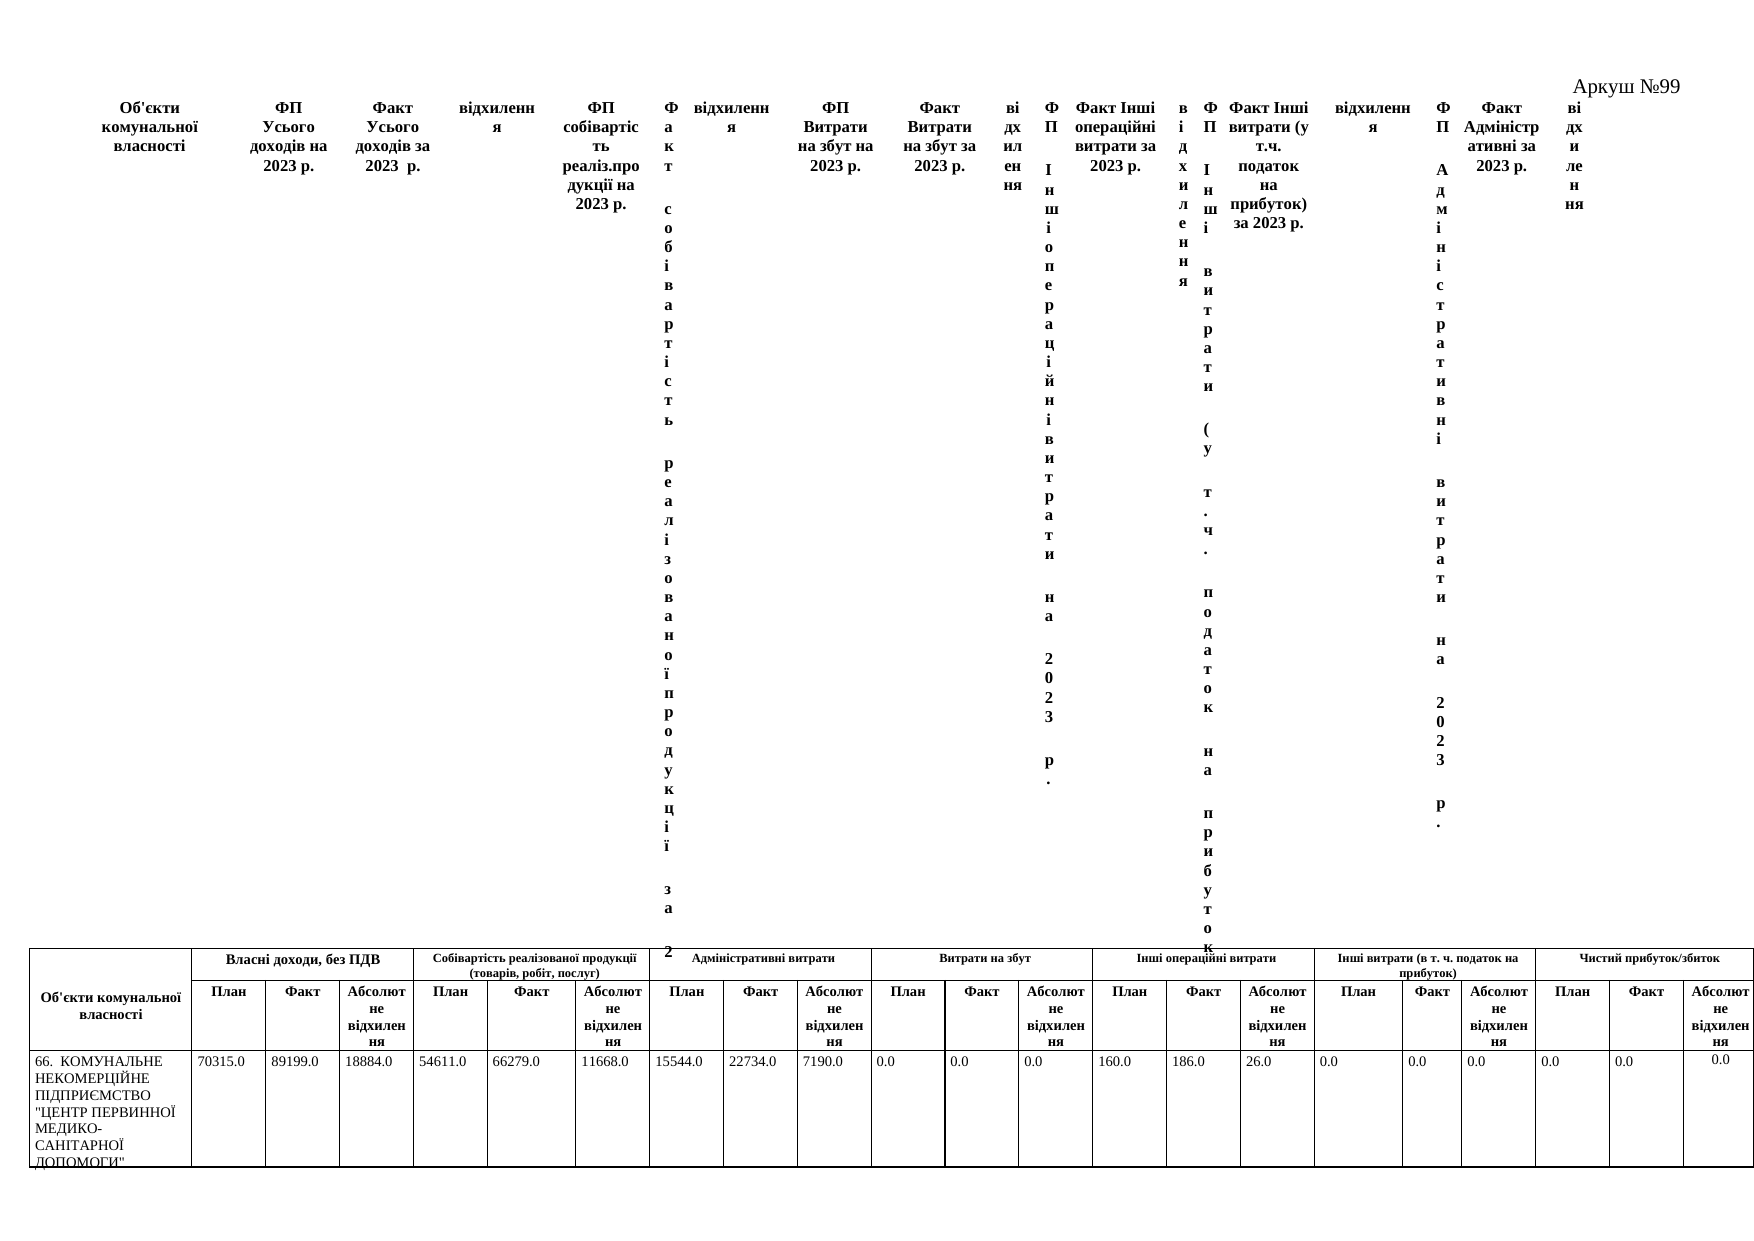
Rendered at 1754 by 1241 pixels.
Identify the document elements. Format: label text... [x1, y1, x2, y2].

table_cell 0.0 [872, 1051, 944, 1166]
table_cell Факт [1167, 981, 1240, 1050]
table_cell 89199.0 [266, 1051, 339, 1166]
table_cell 0.0 [946, 1051, 1018, 1166]
table_cell 70315.0 [192, 1051, 265, 1166]
table_cell План [650, 981, 723, 1050]
table_header Чистий прибуток/збиток [1536, 949, 1753, 980]
table_cell Факт [724, 981, 797, 1050]
table_cell 7190.0 [798, 1051, 871, 1166]
table_cell 0.0 [1315, 1051, 1402, 1166]
table_cell 66. КОМУНАЛЬНЕ НЕКОМЕРЦІЙНЕ ПІДПРИЄМСТВО "ЦЕНТР ПЕРВИННОЇ МЕДИКО- САНІТАРНОЇ ДОПОМОГИ" ПЕЧЕРСЬКОГО РАЙОНУ М.КИЄВА Код ЄДРПОУ: 26188550 Адреса: 01010,МАЗЕПИ ВУЛ.,2 [30, 1051, 191, 1166]
table_cell Абсолютне відхилення [1241, 981, 1314, 1050]
table_cell План [872, 981, 944, 1050]
table_cell 15544.0 [650, 1051, 723, 1166]
table_cell 0.0 [1403, 1051, 1461, 1166]
table_cell 0.0 [1684, 1051, 1753, 1166]
table_cell Факт [946, 981, 1018, 1050]
table_header Об'єкти комунальної власності [30, 949, 191, 1050]
table_cell Абсолютне відхилення [1684, 981, 1753, 1050]
table_cell 18884.0 [340, 1051, 413, 1166]
table_cell 66279.0 [488, 1051, 575, 1166]
table_header Витрати на збут [872, 949, 1092, 980]
table_cell План [1093, 981, 1166, 1050]
table_cell Абсолютне відхилення [340, 981, 413, 1050]
table_cell 160.0 [1093, 1051, 1166, 1166]
table_header Інші операційні витрати [1093, 949, 1314, 980]
table_header Адміністративні витрати [650, 949, 871, 980]
table_cell План [1315, 981, 1402, 1050]
table_cell Факт [488, 981, 575, 1050]
table_cell Факт [1610, 981, 1683, 1050]
table_cell 26.0 [1241, 1051, 1314, 1166]
table_cell 0.0 [1462, 1051, 1535, 1166]
table_cell План [1536, 981, 1609, 1050]
table_cell Факт [266, 981, 339, 1050]
table_cell 186.0 [1167, 1051, 1240, 1166]
table_cell Абсолютне відхилення [576, 981, 649, 1050]
table_header Власні доходи, без ПДВ [192, 949, 413, 980]
table_cell План [192, 981, 265, 1050]
table_cell Факт [1403, 981, 1461, 1050]
table_cell Абсолютне відхилення [1462, 981, 1535, 1050]
table_cell 0.0 [1610, 1051, 1683, 1166]
table_cell Абсолютне відхилення [798, 981, 871, 1050]
table_header Собівартість реалізованої продукції (товарів, робіт, послуг) [414, 949, 649, 980]
table_cell 11668.0 [576, 1051, 649, 1166]
table_header Інші витрати (в т. ч. податок на прибуток) [1315, 949, 1535, 980]
table_cell 0.0 [1019, 1051, 1092, 1166]
table_cell 54611.0 [414, 1051, 487, 1166]
table_cell Абсолютне відхилення [1019, 981, 1092, 1050]
table_cell План [414, 981, 487, 1050]
table_cell 22734.0 [724, 1051, 797, 1166]
table_cell 0.0 [1536, 1051, 1609, 1166]
